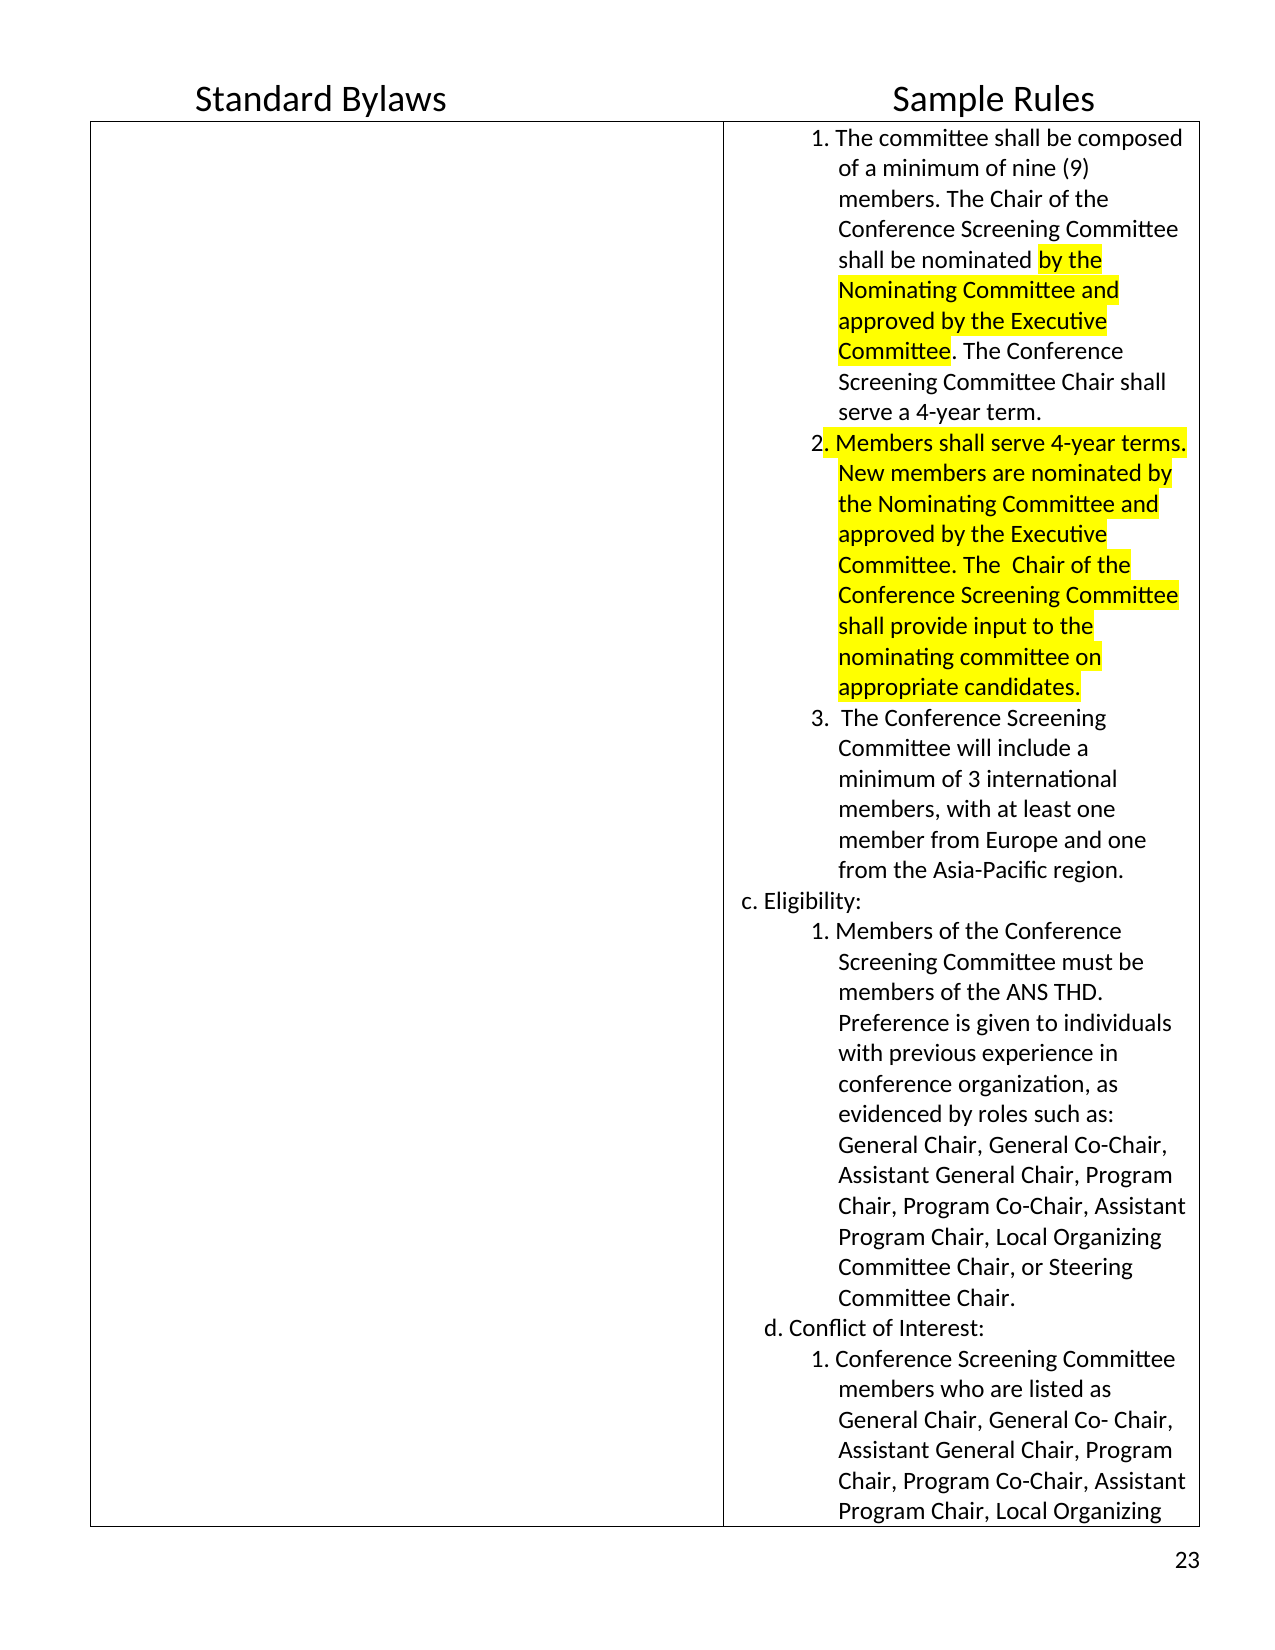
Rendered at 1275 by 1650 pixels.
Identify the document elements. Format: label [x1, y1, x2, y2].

table_cell [91, 122, 723, 1526]
table_cell [724, 122, 1199, 1526]
